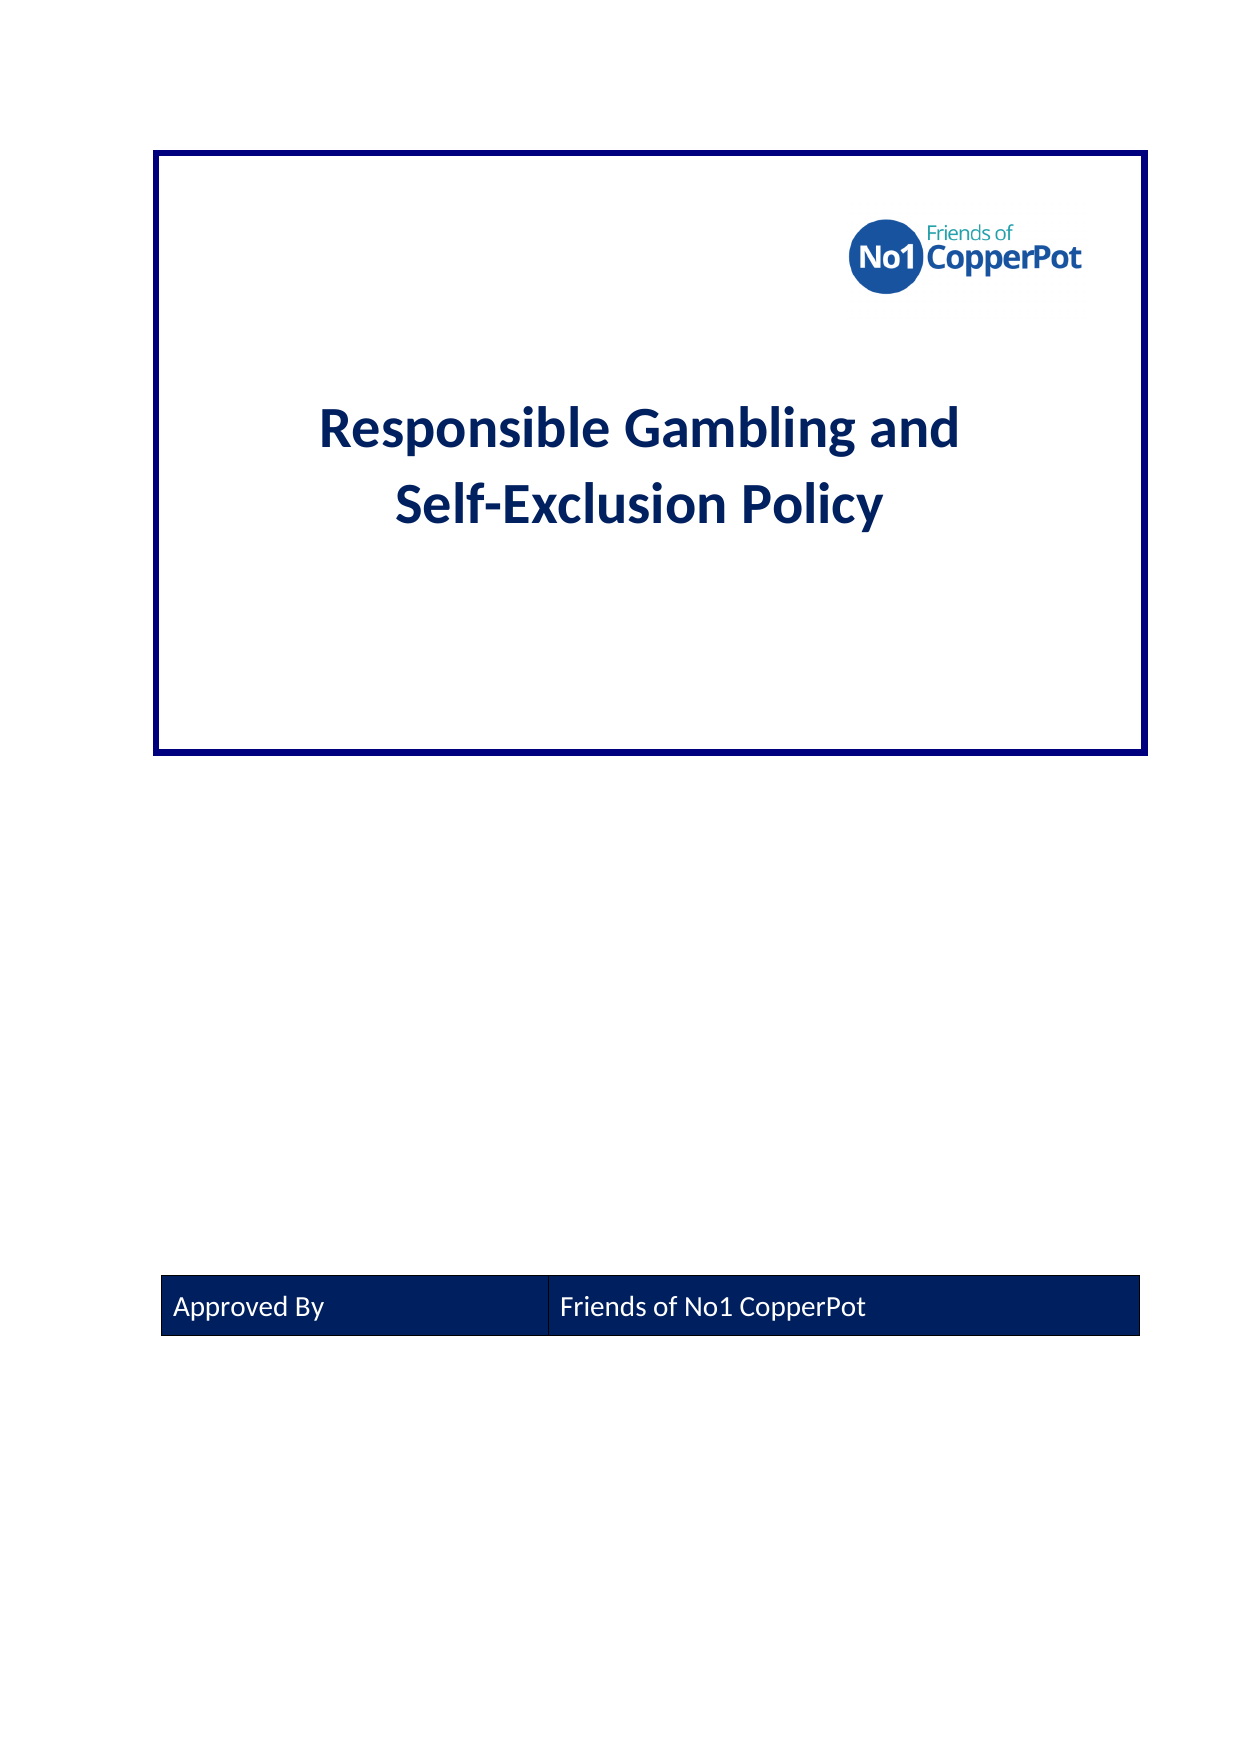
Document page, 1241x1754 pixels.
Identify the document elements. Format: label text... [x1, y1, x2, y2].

picture [844, 196, 1091, 319]
table_header Friends of No1 CopperPot [549, 1276, 1139, 1335]
table_header Approved By [162, 1276, 548, 1335]
